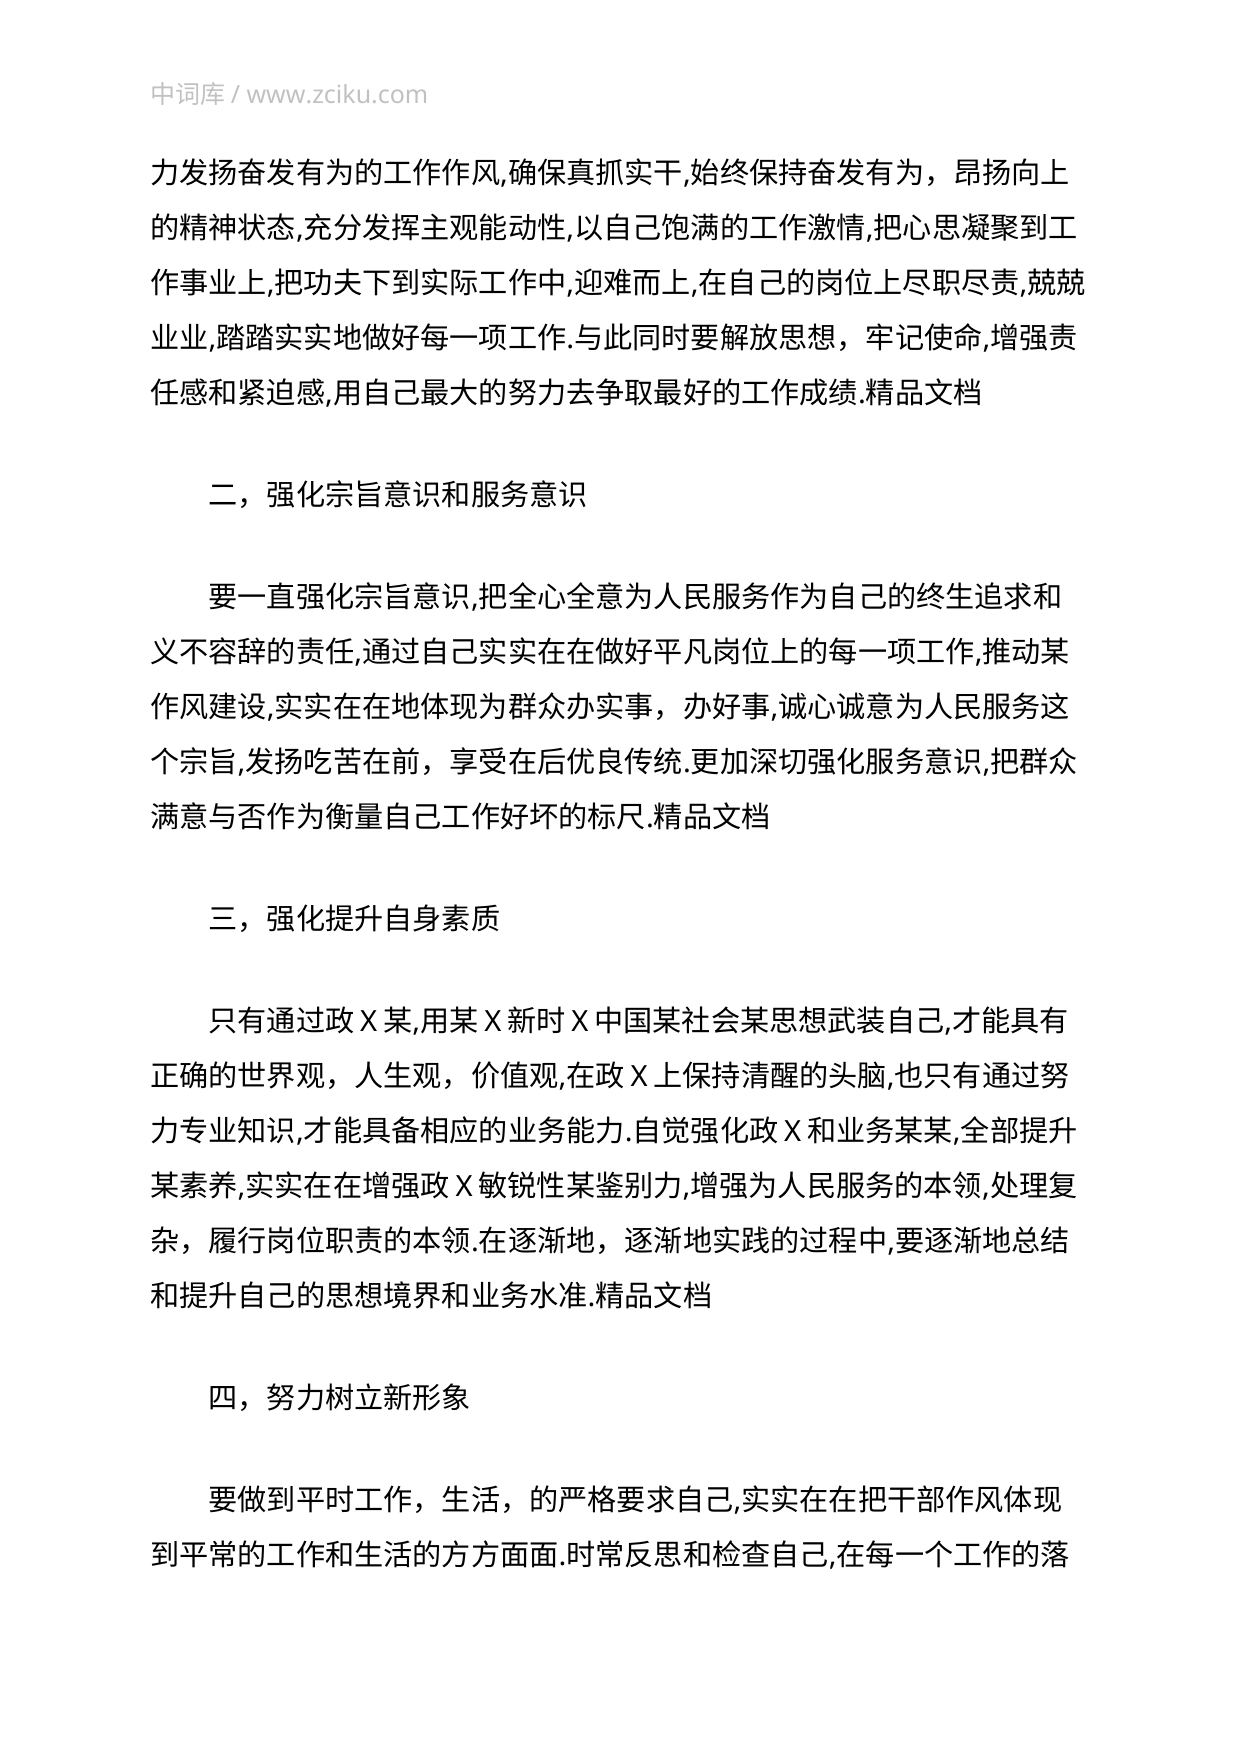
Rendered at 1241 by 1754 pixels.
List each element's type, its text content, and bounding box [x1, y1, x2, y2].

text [150, 1476, 1090, 1574]
text 要一直强化宗旨意识,把全心全意为人民服务作为自己的终生追求和义不容辞的责任,通过自己实实在在做好平凡岗位上的每一项工作,推动某作风建设,实实在在地体现为群众办实事，办好事,诚心诚意为人民服务这个宗旨,发扬吃苦在前，享受在后优良传统.更加深切强化服务意识,把群众满意与否作为衡量自己工作好坏的标尺.精品文档 [150, 574, 1090, 836]
text 四，努力树立新形象 [150, 1374, 1090, 1417]
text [150, 150, 1090, 412]
text 二，强化宗旨意识和服务意识 [150, 472, 1090, 514]
text 只有通过政X某,用某X新时X中国某社会某思想武装自己,才能具有正确的世界观，人生观，价值观,在政X上保持清醒的头脑,也只有通过努力专业知识,才能具备相应的业务能力.自觉强化政X和业务某某,全部提升某素养,实实在在增强政X敏锐性某鉴别力,增强为人民服务的本领,处理复杂，履行岗位职责的本领.在逐渐地，逐渐地实践的过程中,要逐渐地总结和提升自己的思想境界和业务水准.精品文档 [150, 997, 1090, 1315]
text 三，强化提升自身素质 [150, 896, 1090, 938]
